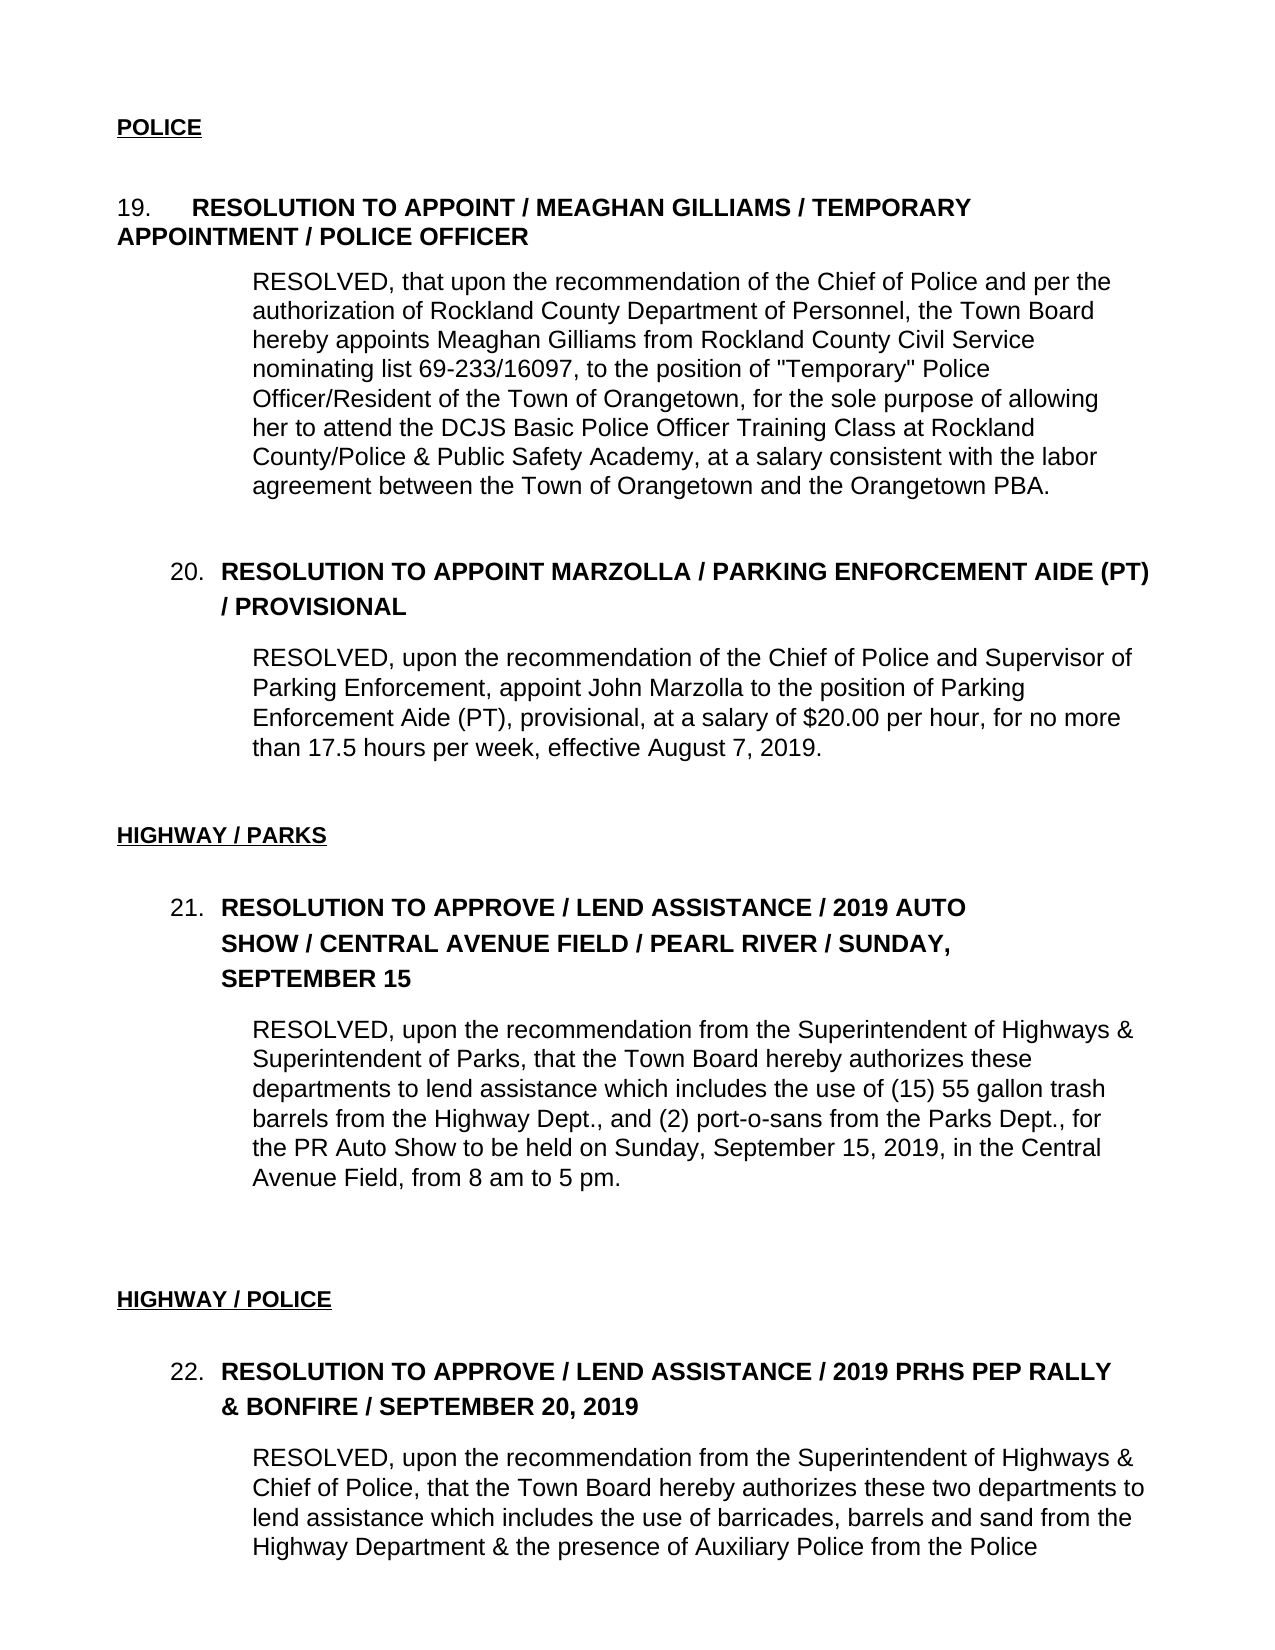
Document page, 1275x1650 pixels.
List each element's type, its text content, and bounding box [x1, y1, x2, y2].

list RESOLUTION TO APPROVE / LEND ASSISTANCE / 2019 AUTO SHOW / CENTRAL AVENUE FIELD / PEARL RIVER / SUNDAY, SEPTEMBER 15 [170, 893, 1064, 993]
text HIGHWAY / POLICE [117, 1286, 1150, 1312]
list RESOLUTION TO APPROVE / LEND ASSISTANCE / 2019 PRHS PEP RALLY & BONFIRE / SEPTEMBER 20, 2019 [170, 1357, 1137, 1421]
list RESOLUTION TO APPOINT MARZOLLA / PARKING ENFORCEMENT AIDE (PT) / PROVISIONAL [170, 557, 1150, 621]
text HIGHWAY / PARKS [117, 822, 1150, 848]
text RESOLVED, upon the recommendation of the Chief of Police and Supervisor of Parking Enforcement, appoint John Marzolla to the position of Parking Enforcement Aide (PT), provisional, at a salary of $20.00 per hour, for no more than 17.5 hours per week, effective August 7, 2019. [252, 643, 1133, 762]
list RESOLUTION TO APPOINT / MEAGHAN GILLIAMS / TEMPORARY APPOINTMENT / POLICE OFFICER [117, 193, 1150, 251]
text RESOLVED, upon the recommendation from the Superintendent of Highways & Superintendent of Parks, that the Town Board hereby authorizes these departments to lend assistance which includes the use of (15) 55 gallon trash barrels from the Highway Dept., and (2) port-o-sans from the Parks Dept., for the PR Auto Show to be held on Sunday, September 15, 2019, in the Central Avenue Field, from 8 am to 5 pm. [252, 1015, 1144, 1192]
text RESOLVED, that upon the recommendation of the Chief of Police and per the authorization of Rockland County Department of Personnel, the Town Board hereby appoints Meaghan Gilliams from Rockland County Civil Service nominating list 69-233/16097, to the position of "Temporary" Police Officer/Resident of the Town of Orangetown, for the sole purpose of allowing her to attend the DCJS Basic Police Officer Training Class at Rockland County/Police & Public Safety Academy, at a salary consistent with the labor agreement between the Town of Orangetown and the Orangetown PBA. [252, 266, 1142, 500]
text POLICE [117, 114, 1150, 141]
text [252, 1443, 1146, 1561]
